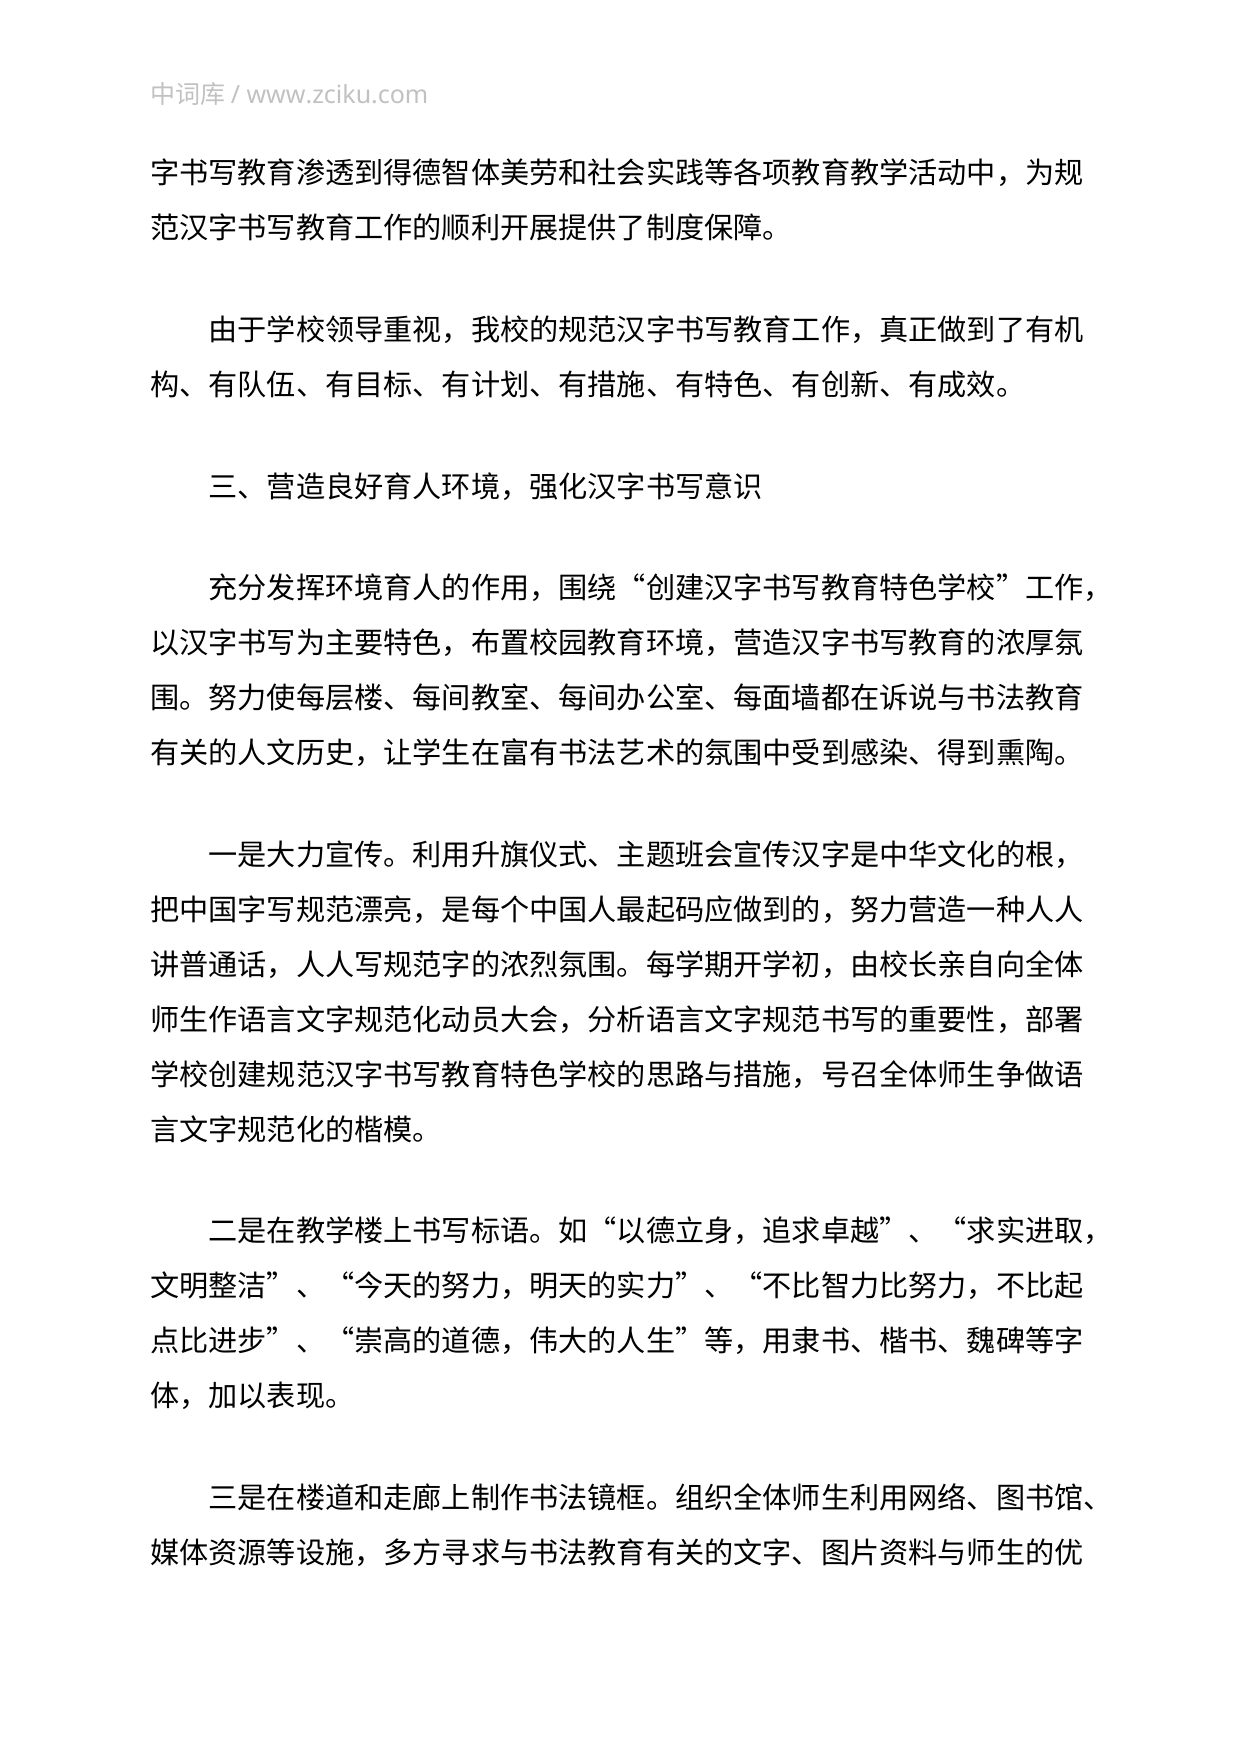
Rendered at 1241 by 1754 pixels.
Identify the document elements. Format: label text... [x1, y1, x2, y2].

text 二是在教学楼上书写标语。如“以德立身，追求卓越”、“求实进取，文明整洁”、“今天的努力，明天的实力”、“不比智力比努力，不比起点比进步”、“崇高的道德，伟大的人生”等，用隶书、楷书、魏碑等字体，加以表现。 [150, 1208, 1090, 1415]
text 一是大力宣传。利用升旗仪式、主题班会宣传汉字是中华文化的根，把中国字写规范漂亮，是每个中国人最起码应做到的，努力营造一种人人讲普通话，人人写规范字的浓烈氛围。每学期开学初，由校长亲自向全体师生作语言文字规范化动员大会，分析语言文字规范书写的重要性，部署学校创建规范汉字书写教育特色学校的思路与措施，号召全体师生争做语言文字规范化的楷模。 [150, 832, 1090, 1148]
text 由于学校领导重视，我校的规范汉字书写教育工作，真正做到了有机构、有队伍、有目标、有计划、有措施、有特色、有创新、有成效。 [150, 307, 1090, 404]
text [150, 150, 1090, 247]
text 充分发挥环境育人的作用，围绕“创建汉字书写教育特色学校”工作，以汉字书写为主要特色，布置校园教育环境，营造汉字书写教育的浓厚氛围。努力使每层楼、每间教室、每间办公室、每面墙都在诉说与书法教育有关的人文历史，让学生在富有书法艺术的氛围中受到感染、得到熏陶。 [150, 565, 1090, 772]
text 三、营造良好育人环境，强化汉字书写意识 [150, 463, 1090, 506]
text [150, 1474, 1090, 1571]
